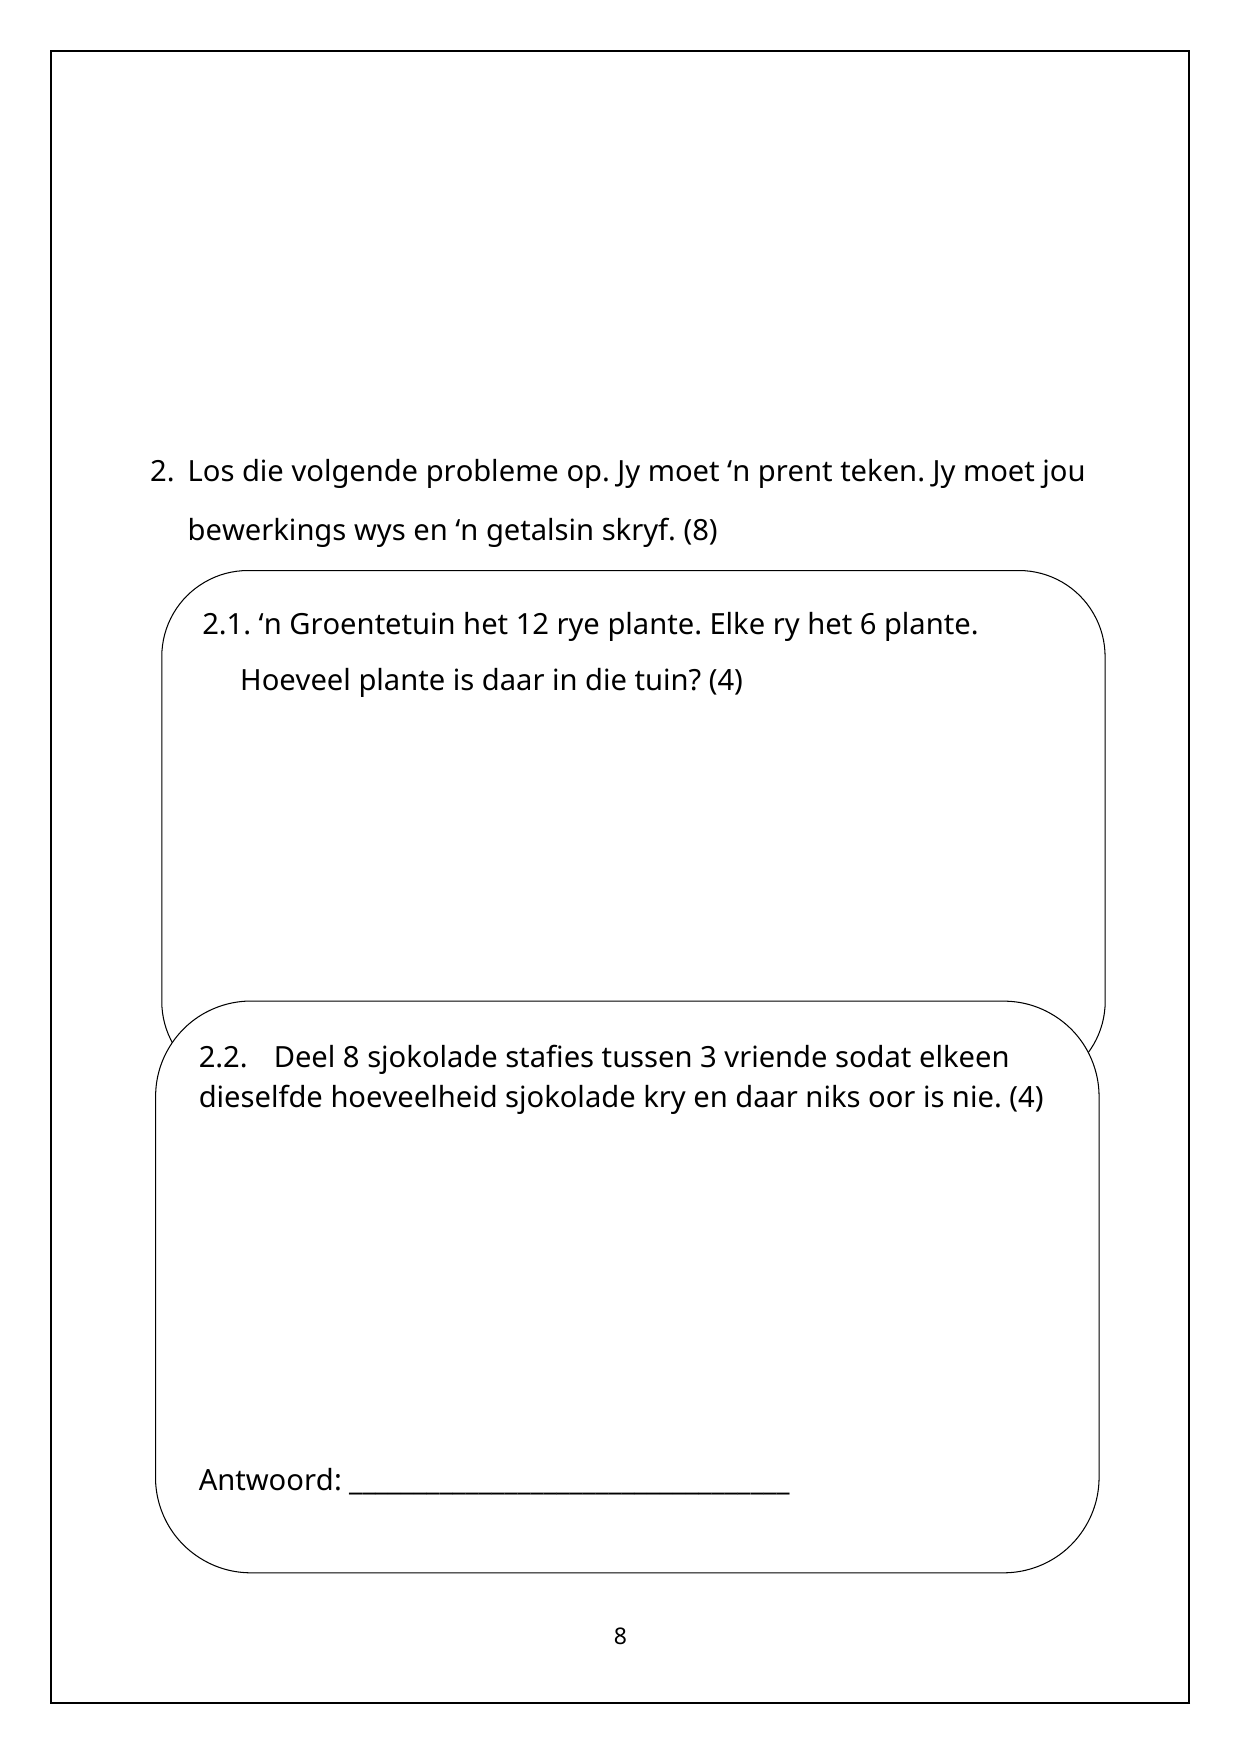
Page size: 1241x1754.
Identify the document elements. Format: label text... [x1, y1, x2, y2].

list Los die volgende probleme op. Jy moet ‘n prent teken. Jy moet jou bewerkings wys en ‘n getalsin skryf. (8) [150, 450, 1090, 549]
